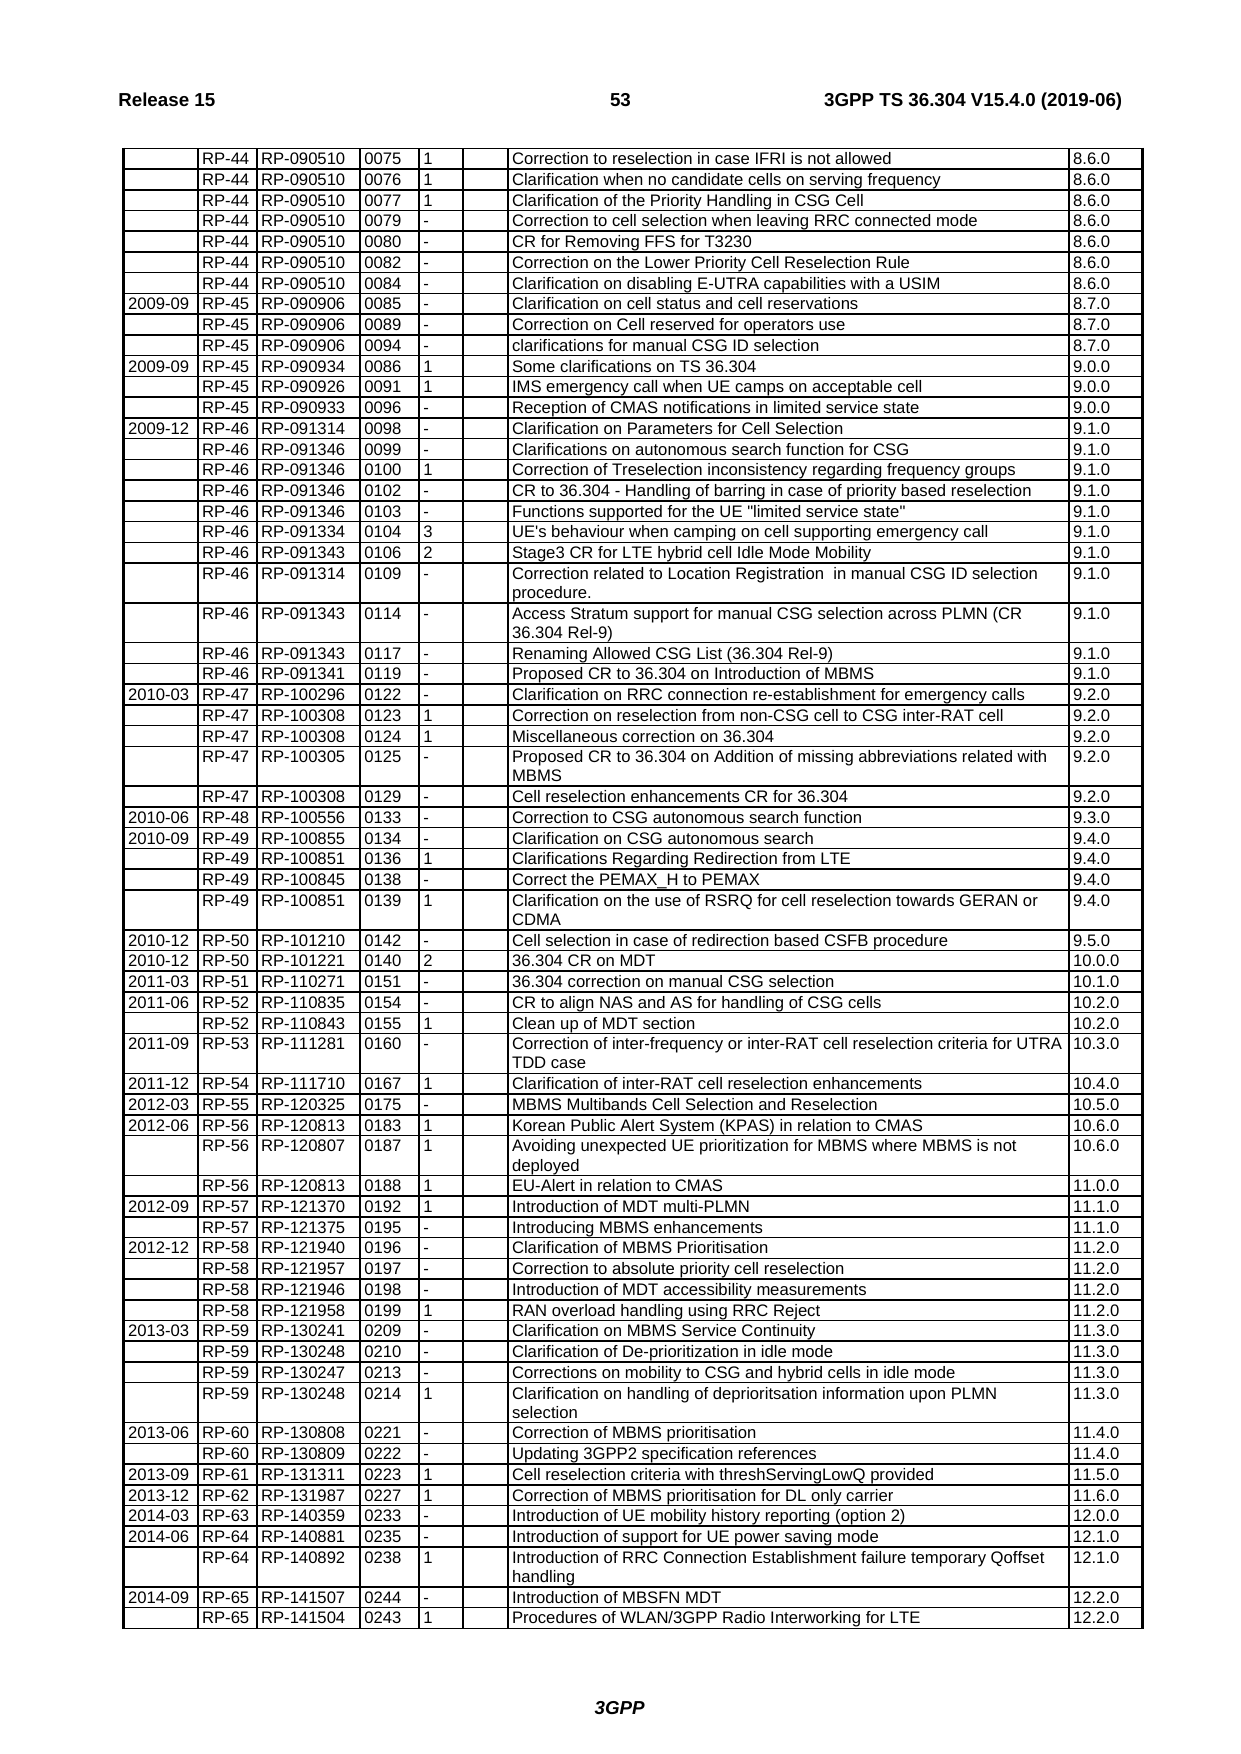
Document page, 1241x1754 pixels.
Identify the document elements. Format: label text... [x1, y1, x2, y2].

table_cell Clarification of the Priority Handling in CSG Cell [509, 191, 1068, 210]
table_cell Clarifications Regarding Redirection from LTE [509, 849, 1068, 868]
table_cell 11.3.0 [1070, 1342, 1141, 1361]
table_cell 9.1.0 [1070, 439, 1141, 458]
table_cell 11.5.0 [1070, 1465, 1141, 1484]
table_cell RP-091346 [258, 439, 359, 458]
table_cell [464, 315, 507, 334]
table_cell 2011-12 [125, 1074, 197, 1093]
table_cell RP-091346 [258, 502, 359, 521]
table_cell Renaming Allowed CSG List (36.304 Rel-9) [509, 643, 1068, 663]
table_cell [464, 828, 507, 848]
table_cell - [420, 1321, 462, 1340]
table_cell [125, 1548, 197, 1586]
table_cell RP-120325 [258, 1095, 359, 1114]
table_cell [464, 543, 507, 562]
table_cell Clarification on Parameters for Cell Selection [509, 419, 1068, 438]
table_cell RP-52 [199, 993, 256, 1012]
table_cell 0199 [361, 1301, 418, 1320]
table_cell [464, 1218, 507, 1237]
table_cell 9.4.0 [1070, 891, 1141, 929]
table_cell RP-091346 [258, 460, 359, 479]
table_cell [464, 1136, 507, 1174]
table_cell 9.0.0 [1070, 356, 1141, 376]
table_cell 1 [420, 726, 462, 746]
table_cell Correction of MBMS prioritisation for DL only carrier [509, 1486, 1068, 1505]
table_cell 2010-12 [125, 931, 197, 950]
table_cell 11.1.0 [1070, 1218, 1141, 1237]
table_cell 0222 [361, 1444, 418, 1463]
table_cell RP-47 [199, 706, 256, 725]
table_cell 10.0.0 [1070, 951, 1141, 970]
table_cell [125, 149, 197, 168]
table_cell Clarification on CSG autonomous search [509, 828, 1068, 848]
table_cell [125, 1176, 197, 1195]
table_cell RP-140892 [258, 1548, 359, 1586]
table_cell [464, 294, 507, 313]
table_cell [125, 787, 197, 806]
table_cell Introducing MBMS enhancements [509, 1218, 1068, 1237]
table_cell 9.0.0 [1070, 398, 1141, 417]
table_cell 9.2.0 [1070, 787, 1141, 806]
table_cell 0125 [361, 747, 418, 785]
table_cell 11.0.0 [1070, 1176, 1141, 1195]
table_cell 1 [420, 1176, 462, 1195]
table_cell RP-47 [199, 747, 256, 785]
table_cell 12.2.0 [1070, 1588, 1141, 1607]
table_cell [125, 336, 197, 355]
table_cell 9.1.0 [1070, 522, 1141, 541]
table_cell 9.1.0 [1070, 564, 1141, 602]
table_cell CR for Removing FFS for T3230 [509, 232, 1068, 251]
table_cell 2013-06 [125, 1423, 197, 1442]
table_cell RP-50 [199, 931, 256, 950]
table_cell 0099 [361, 439, 418, 458]
table_cell UE's behaviour when camping on cell supporting emergency call [509, 522, 1068, 541]
table_cell RP-101210 [258, 931, 359, 950]
table_cell - [420, 481, 462, 500]
table_cell [125, 398, 197, 417]
table_cell RP-100556 [258, 808, 359, 827]
table_cell RP-50 [199, 951, 256, 970]
table_cell 0096 [361, 398, 418, 417]
table_cell 11.2.0 [1070, 1259, 1141, 1278]
table_cell RP-46 [199, 460, 256, 479]
table_cell - [420, 931, 462, 950]
table_cell 1 [420, 1074, 462, 1093]
table_cell RP-44 [199, 149, 256, 168]
table_cell 0114 [361, 604, 418, 642]
table_cell [125, 870, 197, 889]
table_cell 1 [420, 849, 462, 868]
table_cell 10.3.0 [1070, 1034, 1141, 1072]
table_cell - [420, 870, 462, 889]
table_cell Introduction of MDT multi-PLMN [509, 1197, 1068, 1216]
table_cell Correction on reselection from non-CSG cell to CSG inter-RAT cell [509, 706, 1068, 725]
table_cell [464, 849, 507, 868]
table_cell 8.6.0 [1070, 191, 1141, 210]
table_cell [125, 891, 197, 929]
table_cell RP-46 [199, 439, 256, 458]
table_cell RP-65 [199, 1588, 256, 1607]
table_cell RP-47 [199, 685, 256, 704]
table_cell - [420, 747, 462, 785]
table_cell - [420, 211, 462, 230]
table_cell RP-64 [199, 1548, 256, 1586]
table_cell [464, 1527, 507, 1546]
table_cell [125, 522, 197, 541]
table_cell [464, 604, 507, 642]
table_cell RP-59 [199, 1342, 256, 1361]
table_cell 0082 [361, 253, 418, 272]
table_cell Stage3 CR for LTE hybrid cell Idle Mode Mobility [509, 543, 1068, 562]
table_cell - [420, 232, 462, 251]
table_cell - [420, 1034, 462, 1072]
table_cell 2011-09 [125, 1034, 197, 1072]
table_cell [464, 502, 507, 521]
table_cell Clarification of MBMS Prioritisation [509, 1238, 1068, 1257]
table_cell RP-62 [199, 1486, 256, 1505]
table_cell 9.4.0 [1070, 828, 1141, 848]
table_cell [464, 951, 507, 970]
table_cell RP-56 [199, 1116, 256, 1135]
table_cell - [420, 664, 462, 683]
table_cell 11.3.0 [1070, 1363, 1141, 1382]
table_cell 11.2.0 [1070, 1238, 1141, 1257]
table_cell [464, 1383, 507, 1422]
table_cell 2010-12 [125, 951, 197, 970]
table_cell RP-44 [199, 232, 256, 251]
table_cell RP-53 [199, 1034, 256, 1072]
table_cell [125, 1608, 197, 1627]
table_cell 0244 [361, 1588, 418, 1607]
table_cell 11.4.0 [1070, 1444, 1141, 1463]
table_cell RP-100308 [258, 706, 359, 725]
table_cell [464, 972, 507, 991]
table_cell RP-140881 [258, 1527, 359, 1546]
table_cell RP-65 [199, 1608, 256, 1627]
table_cell [125, 1218, 197, 1237]
table_cell - [420, 1259, 462, 1278]
table_cell Korean Public Alert System (KPAS) in relation to CMAS [509, 1116, 1068, 1135]
table_cell [464, 149, 507, 168]
table_cell - [420, 1588, 462, 1607]
table_cell RP-44 [199, 253, 256, 272]
table_cell 10.6.0 [1070, 1136, 1141, 1174]
table_cell RP-091346 [258, 481, 359, 500]
table_cell 8.7.0 [1070, 294, 1141, 313]
table_cell 0117 [361, 643, 418, 663]
table_cell 1 [420, 1136, 462, 1174]
table_cell 0192 [361, 1197, 418, 1216]
table_cell Corrections on mobility to CSG and hybrid cells in idle mode [509, 1363, 1068, 1382]
table_cell 0124 [361, 726, 418, 746]
table_cell RP-45 [199, 336, 256, 355]
table_cell Clarification when no candidate cells on serving frequency [509, 170, 1068, 189]
table_cell RP-46 [199, 419, 256, 438]
table_cell - [420, 1363, 462, 1382]
table_cell - [420, 336, 462, 355]
table_cell [125, 273, 197, 293]
table_cell RP-091341 [258, 664, 359, 683]
table_cell [125, 706, 197, 725]
table_cell - [420, 1423, 462, 1442]
table_cell [464, 356, 507, 376]
table_cell Introduction of MDT accessibility measurements [509, 1280, 1068, 1299]
table_cell [464, 253, 507, 272]
table_cell RP-46 [199, 604, 256, 642]
table_cell 0084 [361, 273, 418, 293]
table_cell - [420, 972, 462, 991]
table_cell [464, 1486, 507, 1505]
table_cell RP-090510 [258, 211, 359, 230]
table_cell - [420, 419, 462, 438]
table_cell [125, 726, 197, 746]
table_cell 0133 [361, 808, 418, 827]
table_cell 1 [420, 191, 462, 210]
table_cell RP-110835 [258, 993, 359, 1012]
table_cell 1 [420, 1383, 462, 1422]
table_cell 2 [420, 951, 462, 970]
table_cell 10.6.0 [1070, 1116, 1141, 1135]
table_cell [464, 1176, 507, 1195]
table_cell [464, 419, 507, 438]
table_cell [464, 191, 507, 210]
table_cell RP-100308 [258, 726, 359, 746]
table_cell 0154 [361, 993, 418, 1012]
table_cell RP-58 [199, 1259, 256, 1278]
table_cell RP-091343 [258, 604, 359, 642]
table_cell 9.1.0 [1070, 604, 1141, 642]
table_cell 9.2.0 [1070, 685, 1141, 704]
table_cell 0188 [361, 1176, 418, 1195]
table_cell RP-090510 [258, 273, 359, 293]
table_cell [125, 1363, 197, 1382]
table_cell 0109 [361, 564, 418, 602]
table_cell RP-100851 [258, 891, 359, 929]
table_cell [125, 170, 197, 189]
table_cell RP-55 [199, 1095, 256, 1114]
table_cell RP-141507 [258, 1588, 359, 1607]
table_cell - [420, 439, 462, 458]
table_cell - [420, 604, 462, 642]
table_cell Introduction of support for UE power saving mode [509, 1527, 1068, 1546]
table_cell 9.4.0 [1070, 849, 1141, 868]
table_cell IMS emergency call when UE camps on acceptable cell [509, 377, 1068, 396]
table_cell - [420, 1527, 462, 1546]
table_cell RP-090934 [258, 356, 359, 376]
table_cell [464, 1116, 507, 1135]
table_cell 11.6.0 [1070, 1486, 1141, 1505]
table_cell [125, 377, 197, 396]
table_cell 8.6.0 [1070, 232, 1141, 251]
table_cell - [420, 1280, 462, 1299]
table_cell CR to align NAS and AS for handling of CSG cells [509, 993, 1068, 1012]
table_cell 10.2.0 [1070, 1013, 1141, 1033]
table_cell - [420, 502, 462, 521]
table_cell 2012-03 [125, 1095, 197, 1114]
table_cell RP-090510 [258, 232, 359, 251]
table_cell Clarification of De-prioritization in idle mode [509, 1342, 1068, 1361]
table_cell RP-131311 [258, 1465, 359, 1484]
table_cell RP-100845 [258, 870, 359, 889]
table_cell 0103 [361, 502, 418, 521]
table_cell 0235 [361, 1527, 418, 1546]
table_cell 1 [420, 1486, 462, 1505]
table_cell RP-130241 [258, 1321, 359, 1340]
table_cell RP-090510 [258, 253, 359, 272]
table_cell 1 [420, 1608, 462, 1627]
table_cell [464, 1238, 507, 1257]
table_cell [125, 481, 197, 500]
table_cell 9.0.0 [1070, 377, 1141, 396]
table_cell 12.0.0 [1070, 1506, 1141, 1525]
table_cell RP-100296 [258, 685, 359, 704]
table_cell [464, 787, 507, 806]
table_cell 1 [420, 1548, 462, 1586]
table_cell [125, 664, 197, 683]
table_cell 0210 [361, 1342, 418, 1361]
table_cell RP-121370 [258, 1197, 359, 1216]
table_cell [464, 706, 507, 725]
table_cell [125, 460, 197, 479]
table_cell 0160 [361, 1034, 418, 1072]
table_cell Introduction of MBSFN MDT [509, 1588, 1068, 1607]
table_cell - [420, 398, 462, 417]
table_cell 0102 [361, 481, 418, 500]
table_cell 9.1.0 [1070, 419, 1141, 438]
table_cell Correction to CSG autonomous search function [509, 808, 1068, 827]
table_cell [464, 1506, 507, 1525]
table_cell 0077 [361, 191, 418, 210]
table_cell MBMS Multibands Cell Selection and Reselection [509, 1095, 1068, 1114]
table_cell 9.1.0 [1070, 502, 1141, 521]
table_cell RP-54 [199, 1074, 256, 1093]
table_cell 0238 [361, 1548, 418, 1586]
table_cell [464, 664, 507, 683]
table_cell RP-60 [199, 1444, 256, 1463]
table_cell [125, 1342, 197, 1361]
table_cell [464, 1588, 507, 1607]
table_cell 2010-09 [125, 828, 197, 848]
table_cell RP-61 [199, 1465, 256, 1484]
table_cell [464, 726, 507, 746]
table_cell [464, 1444, 507, 1463]
table_cell RP-091343 [258, 543, 359, 562]
table_cell [464, 643, 507, 663]
table_cell RP-64 [199, 1527, 256, 1546]
table_cell 8.6.0 [1070, 170, 1141, 189]
table_cell 0139 [361, 891, 418, 929]
table_cell Clarification on handling of deprioritsation information upon PLMN selection [509, 1383, 1068, 1422]
table_cell RP-48 [199, 808, 256, 827]
table_cell RP-46 [199, 481, 256, 500]
table_cell Clarification on disabling E-UTRA capabilities with a USIM [509, 273, 1068, 293]
table_cell [464, 273, 507, 293]
table_cell Correction of MBMS prioritisation [509, 1423, 1068, 1442]
table_cell - [420, 1238, 462, 1257]
table_cell 2014-03 [125, 1506, 197, 1525]
table_cell 0197 [361, 1259, 418, 1278]
table_cell RP-46 [199, 564, 256, 602]
table_cell 36.304 correction on manual CSG selection [509, 972, 1068, 991]
table_cell RP-44 [199, 191, 256, 210]
table_cell - [420, 1506, 462, 1525]
table_cell Proposed CR to 36.304 on Addition of missing abbreviations related with MBMS [509, 747, 1068, 785]
table_cell Clarification of inter-RAT cell reselection enhancements [509, 1074, 1068, 1093]
table_cell 2011-06 [125, 993, 197, 1012]
table_cell Clean up of MDT section [509, 1013, 1068, 1033]
table_cell [464, 1423, 507, 1442]
table_cell 9.1.0 [1070, 664, 1141, 683]
table_cell 9.2.0 [1070, 726, 1141, 746]
table_cell - [420, 685, 462, 704]
table_cell RP-45 [199, 315, 256, 334]
table_cell RP-46 [199, 664, 256, 683]
table_cell 1 [420, 377, 462, 396]
table_cell [125, 564, 197, 602]
table_cell 1 [420, 1465, 462, 1484]
table_cell [464, 336, 507, 355]
table_cell 0123 [361, 706, 418, 725]
table_cell - [420, 808, 462, 827]
table_cell [464, 1465, 507, 1484]
table_cell [125, 439, 197, 458]
table_cell RP-100851 [258, 849, 359, 868]
table_cell 0195 [361, 1218, 418, 1237]
table_cell RP-111710 [258, 1074, 359, 1093]
table_cell 1 [420, 460, 462, 479]
table_cell 0138 [361, 870, 418, 889]
table_cell 0233 [361, 1506, 418, 1525]
table_cell 2009-09 [125, 356, 197, 376]
table_cell 11.4.0 [1070, 1423, 1141, 1442]
table_cell 2 [420, 543, 462, 562]
table_cell 1 [420, 1116, 462, 1135]
table_cell 2010-06 [125, 808, 197, 827]
table_cell [464, 522, 507, 541]
table_cell 0106 [361, 543, 418, 562]
table_cell RP-45 [199, 377, 256, 396]
table_cell 0098 [361, 419, 418, 438]
table_cell [464, 1280, 507, 1299]
table_cell [125, 253, 197, 272]
table_cell RP-090933 [258, 398, 359, 417]
table_cell RP-121375 [258, 1218, 359, 1237]
table_cell 8.6.0 [1070, 253, 1141, 272]
table_cell 2013-09 [125, 1465, 197, 1484]
table_cell Cell reselection enhancements CR for 36.304 [509, 787, 1068, 806]
table_cell [464, 1013, 507, 1033]
table_cell RP-58 [199, 1301, 256, 1320]
table_cell - [420, 1218, 462, 1237]
table_cell [464, 1363, 507, 1382]
table_cell [464, 1074, 507, 1093]
table_cell 0196 [361, 1238, 418, 1257]
table_cell 0119 [361, 664, 418, 683]
table_cell [464, 891, 507, 929]
table_cell 1 [420, 1197, 462, 1216]
table_cell - [420, 993, 462, 1012]
table_cell 2012-06 [125, 1116, 197, 1135]
table_cell [125, 211, 197, 230]
table_cell [464, 808, 507, 827]
table_cell [464, 1034, 507, 1072]
table_cell RP-121946 [258, 1280, 359, 1299]
table_cell clarifications for manual CSG ID selection [509, 336, 1068, 355]
table_cell RP-45 [199, 398, 256, 417]
table_cell RP-100855 [258, 828, 359, 848]
table_cell RP-49 [199, 828, 256, 848]
table_cell 0155 [361, 1013, 418, 1033]
table_cell 0142 [361, 931, 418, 950]
table_cell 8.6.0 [1070, 273, 1141, 293]
table_cell RP-121940 [258, 1238, 359, 1257]
table_cell RP-090906 [258, 336, 359, 355]
table_cell [125, 1444, 197, 1463]
table_cell 2009-09 [125, 294, 197, 313]
table_cell [464, 481, 507, 500]
table_cell 36.304 CR on MDT [509, 951, 1068, 970]
table_cell Clarification on the use of RSRQ for cell reselection towards GERAN or CDMA [509, 891, 1068, 929]
table_cell 0214 [361, 1383, 418, 1422]
table_cell [125, 1013, 197, 1033]
table_cell Clarifications on autonomous search function for CSG [509, 439, 1068, 458]
table_cell RP-120807 [258, 1136, 359, 1174]
table_cell [464, 1301, 507, 1320]
table_cell Clarification on cell status and cell reservations [509, 294, 1068, 313]
table_cell 0134 [361, 828, 418, 848]
table_cell 0223 [361, 1465, 418, 1484]
table_cell [464, 747, 507, 785]
table_cell 0213 [361, 1363, 418, 1382]
table_cell RP-090906 [258, 294, 359, 313]
table_cell RP-46 [199, 502, 256, 521]
table_cell 8.6.0 [1070, 211, 1141, 230]
table_cell 12.2.0 [1070, 1608, 1141, 1627]
table_cell RP-46 [199, 522, 256, 541]
table_cell 0209 [361, 1321, 418, 1340]
table_cell [464, 232, 507, 251]
table_cell [125, 1383, 197, 1422]
table_cell [464, 993, 507, 1012]
table_cell RP-47 [199, 787, 256, 806]
table_cell RP-090510 [258, 191, 359, 210]
table_cell [464, 1259, 507, 1278]
table_cell [464, 870, 507, 889]
table_cell [125, 543, 197, 562]
table_cell Correction of inter-frequency or inter-RAT cell reselection criteria for UTRA TDD case [509, 1034, 1068, 1072]
table_cell 0104 [361, 522, 418, 541]
table_cell Correction on the Lower Priority Cell Reselection Rule [509, 253, 1068, 272]
table_cell RP-110843 [258, 1013, 359, 1033]
table_cell RP-141504 [258, 1608, 359, 1627]
table_cell RP-130247 [258, 1363, 359, 1382]
table_cell 0151 [361, 972, 418, 991]
table_cell 11.2.0 [1070, 1301, 1141, 1320]
table_cell [464, 685, 507, 704]
table_cell CR to 36.304 - Handling of barring in case of priority based reselection [509, 481, 1068, 500]
table_cell 1 [420, 1301, 462, 1320]
table_cell 9.3.0 [1070, 808, 1141, 827]
table_cell 9.4.0 [1070, 870, 1141, 889]
table_cell [125, 643, 197, 663]
table_cell EU-Alert in relation to CMAS [509, 1176, 1068, 1195]
table_cell - [420, 273, 462, 293]
table_cell RP-44 [199, 211, 256, 230]
table_cell 0076 [361, 170, 418, 189]
table_cell - [420, 1342, 462, 1361]
table_cell 0122 [361, 685, 418, 704]
table_cell [125, 1301, 197, 1320]
table_cell Cell reselection criteria with threshServingLowQ provided [509, 1465, 1068, 1484]
table_cell RP-59 [199, 1363, 256, 1382]
table_cell 0140 [361, 951, 418, 970]
table_cell - [420, 253, 462, 272]
table_cell 11.2.0 [1070, 1280, 1141, 1299]
table_cell RP-121958 [258, 1301, 359, 1320]
table_cell RP-52 [199, 1013, 256, 1033]
table_cell [464, 931, 507, 950]
table_cell [464, 211, 507, 230]
table_cell RP-44 [199, 170, 256, 189]
table_cell 1 [420, 1013, 462, 1033]
table_cell 0086 [361, 356, 418, 376]
table_cell 2014-09 [125, 1588, 197, 1607]
table_cell 10.4.0 [1070, 1074, 1141, 1093]
table_cell 0243 [361, 1608, 418, 1627]
table_cell 11.3.0 [1070, 1321, 1141, 1340]
table_cell - [420, 643, 462, 663]
table_cell 1 [420, 891, 462, 929]
table_cell RP-130248 [258, 1342, 359, 1361]
table_cell Proposed CR to 36.304 on Introduction of MBMS [509, 664, 1068, 683]
table_cell 0175 [361, 1095, 418, 1114]
table_cell 2011-03 [125, 972, 197, 991]
table_cell 1 [420, 170, 462, 189]
table_cell 2013-12 [125, 1486, 197, 1505]
table_cell [464, 1548, 507, 1586]
table_cell RP-090926 [258, 377, 359, 396]
table_cell Procedures of WLAN/3GPP Radio Interworking for LTE [509, 1608, 1068, 1627]
table_cell RP-57 [199, 1197, 256, 1216]
table_cell RP-49 [199, 849, 256, 868]
table_cell RP-59 [199, 1383, 256, 1422]
table_cell 8.7.0 [1070, 336, 1141, 355]
table_cell RP-59 [199, 1321, 256, 1340]
table_cell Clarification on MBMS Service Continuity [509, 1321, 1068, 1340]
table_cell 0198 [361, 1280, 418, 1299]
table_cell Correction to reselection in case IFRI is not allowed [509, 149, 1068, 168]
table_cell 0091 [361, 377, 418, 396]
table_cell RP-101221 [258, 951, 359, 970]
table_cell [464, 1342, 507, 1361]
table_cell 12.1.0 [1070, 1548, 1141, 1586]
table_cell RP-120813 [258, 1116, 359, 1135]
table_cell RP-091343 [258, 643, 359, 663]
table_cell 8.6.0 [1070, 149, 1141, 168]
table_cell RP-090510 [258, 149, 359, 168]
table_cell [464, 460, 507, 479]
table_cell - [420, 828, 462, 848]
table_cell [464, 398, 507, 417]
table_cell RP-130809 [258, 1444, 359, 1463]
table_cell 9.1.0 [1070, 460, 1141, 479]
table_cell [464, 439, 507, 458]
table_cell Correction of Treselection inconsistency regarding frequency groups [509, 460, 1068, 479]
table_cell 11.1.0 [1070, 1197, 1141, 1216]
table_cell RP-090906 [258, 315, 359, 334]
table_cell 9.5.0 [1070, 931, 1141, 950]
table_cell RP-46 [199, 543, 256, 562]
table_cell Some clarifications on TS 36.304 [509, 356, 1068, 376]
table_cell RP-51 [199, 972, 256, 991]
table_cell 2012-09 [125, 1197, 197, 1216]
table_cell 9.2.0 [1070, 747, 1141, 785]
table_cell Correction on Cell reserved for operators use [509, 315, 1068, 334]
table_cell 10.1.0 [1070, 972, 1141, 991]
table_cell 0221 [361, 1423, 418, 1442]
table_cell Correction related to Location Registration in manual CSG ID selection procedure. [509, 564, 1068, 602]
table_cell 9.1.0 [1070, 543, 1141, 562]
table_cell 0100 [361, 460, 418, 479]
table_cell 0080 [361, 232, 418, 251]
table_cell RP-58 [199, 1280, 256, 1299]
table_cell - [420, 787, 462, 806]
table_cell Avoiding unexpected UE prioritization for MBMS where MBMS is not deployed [509, 1136, 1068, 1174]
table_cell RP-111281 [258, 1034, 359, 1072]
table_cell Cell selection in case of redirection based CSFB procedure [509, 931, 1068, 950]
table_cell RP-091334 [258, 522, 359, 541]
table_cell Correction to absolute priority cell reselection [509, 1259, 1068, 1278]
table_cell Access Stratum support for manual CSG selection across PLMN (CR 36.304 Rel-9) [509, 604, 1068, 642]
table_cell Introduction of RRC Connection Establishment failure temporary Qoffset handling [509, 1548, 1068, 1586]
table_cell Updating 3GPP2 specification references [509, 1444, 1068, 1463]
table_cell 9.1.0 [1070, 481, 1141, 500]
table_cell 9.2.0 [1070, 706, 1141, 725]
table_cell RP-46 [199, 643, 256, 663]
table_cell RP-49 [199, 870, 256, 889]
table_cell 0094 [361, 336, 418, 355]
table_cell RP-131987 [258, 1486, 359, 1505]
table_cell RP-45 [199, 294, 256, 313]
table_cell 8.7.0 [1070, 315, 1141, 334]
table_cell 11.3.0 [1070, 1383, 1141, 1422]
table_cell - [420, 1095, 462, 1114]
table_cell Correct the PEMAX_H to PEMAX [509, 870, 1068, 889]
table_cell Reception of CMAS notifications in limited service state [509, 398, 1068, 417]
table_cell 1 [420, 149, 462, 168]
table_cell 3 [420, 522, 462, 541]
table_cell RP-130248 [258, 1383, 359, 1422]
table_cell [125, 604, 197, 642]
table_cell Clarification on RRC connection re-establishment for emergency calls [509, 685, 1068, 704]
table_cell - [420, 294, 462, 313]
table_cell 10.5.0 [1070, 1095, 1141, 1114]
table_cell [464, 1197, 507, 1216]
table_cell [125, 502, 197, 521]
table_cell [125, 849, 197, 868]
table_cell [125, 747, 197, 785]
table_cell RP-140359 [258, 1506, 359, 1525]
table_cell Functions supported for the UE "limited service state" [509, 502, 1068, 521]
table_cell RP-44 [199, 273, 256, 293]
table_cell 0227 [361, 1486, 418, 1505]
table_cell RAN overload handling using RRC Reject [509, 1301, 1068, 1320]
table_cell RP-130808 [258, 1423, 359, 1442]
table_cell 2012-12 [125, 1238, 197, 1257]
table_cell [464, 564, 507, 602]
table_cell 1 [420, 356, 462, 376]
table_cell 2013-03 [125, 1321, 197, 1340]
table_cell 0167 [361, 1074, 418, 1093]
table_cell [464, 1608, 507, 1627]
table_cell [464, 377, 507, 396]
table_cell [125, 315, 197, 334]
table_cell 2014-06 [125, 1527, 197, 1546]
table_cell 0136 [361, 849, 418, 868]
table_cell 2009-12 [125, 419, 197, 438]
table_cell RP-56 [199, 1176, 256, 1195]
table_cell 2010-03 [125, 685, 197, 704]
table_cell RP-100305 [258, 747, 359, 785]
table_cell 0079 [361, 211, 418, 230]
table_cell RP-60 [199, 1423, 256, 1442]
table_cell RP-45 [199, 356, 256, 376]
table_cell RP-090510 [258, 170, 359, 189]
table_cell RP-63 [199, 1506, 256, 1525]
table_cell [125, 1280, 197, 1299]
table_cell RP-110271 [258, 972, 359, 991]
table_cell [125, 1136, 197, 1174]
table_cell RP-121957 [258, 1259, 359, 1278]
table_cell RP-100308 [258, 787, 359, 806]
table_cell [464, 170, 507, 189]
table_cell RP-120813 [258, 1176, 359, 1195]
table_cell 10.2.0 [1070, 993, 1141, 1012]
table_cell [125, 232, 197, 251]
table_cell 9.1.0 [1070, 643, 1141, 663]
table_cell Correction to cell selection when leaving RRC connected mode [509, 211, 1068, 230]
table_cell 0187 [361, 1136, 418, 1174]
table_cell [464, 1321, 507, 1340]
table_cell RP-57 [199, 1218, 256, 1237]
table_cell [464, 1095, 507, 1114]
table_cell RP-49 [199, 891, 256, 929]
table_cell 0183 [361, 1116, 418, 1135]
table_cell [125, 191, 197, 210]
table_cell RP-56 [199, 1136, 256, 1174]
table_cell RP-47 [199, 726, 256, 746]
table_cell - [420, 1444, 462, 1463]
table_cell 0085 [361, 294, 418, 313]
table_cell Miscellaneous correction on 36.304 [509, 726, 1068, 746]
table_cell 0089 [361, 315, 418, 334]
table_cell RP-091314 [258, 419, 359, 438]
table_cell Introduction of UE mobility history reporting (option 2) [509, 1506, 1068, 1525]
table_cell [125, 1259, 197, 1278]
table_cell 12.1.0 [1070, 1527, 1141, 1546]
table_cell - [420, 315, 462, 334]
table_cell - [420, 564, 462, 602]
table_cell 1 [420, 706, 462, 725]
table_cell RP-58 [199, 1238, 256, 1257]
table_cell 0129 [361, 787, 418, 806]
table_cell RP-091314 [258, 564, 359, 602]
table_cell 0075 [361, 149, 418, 168]
